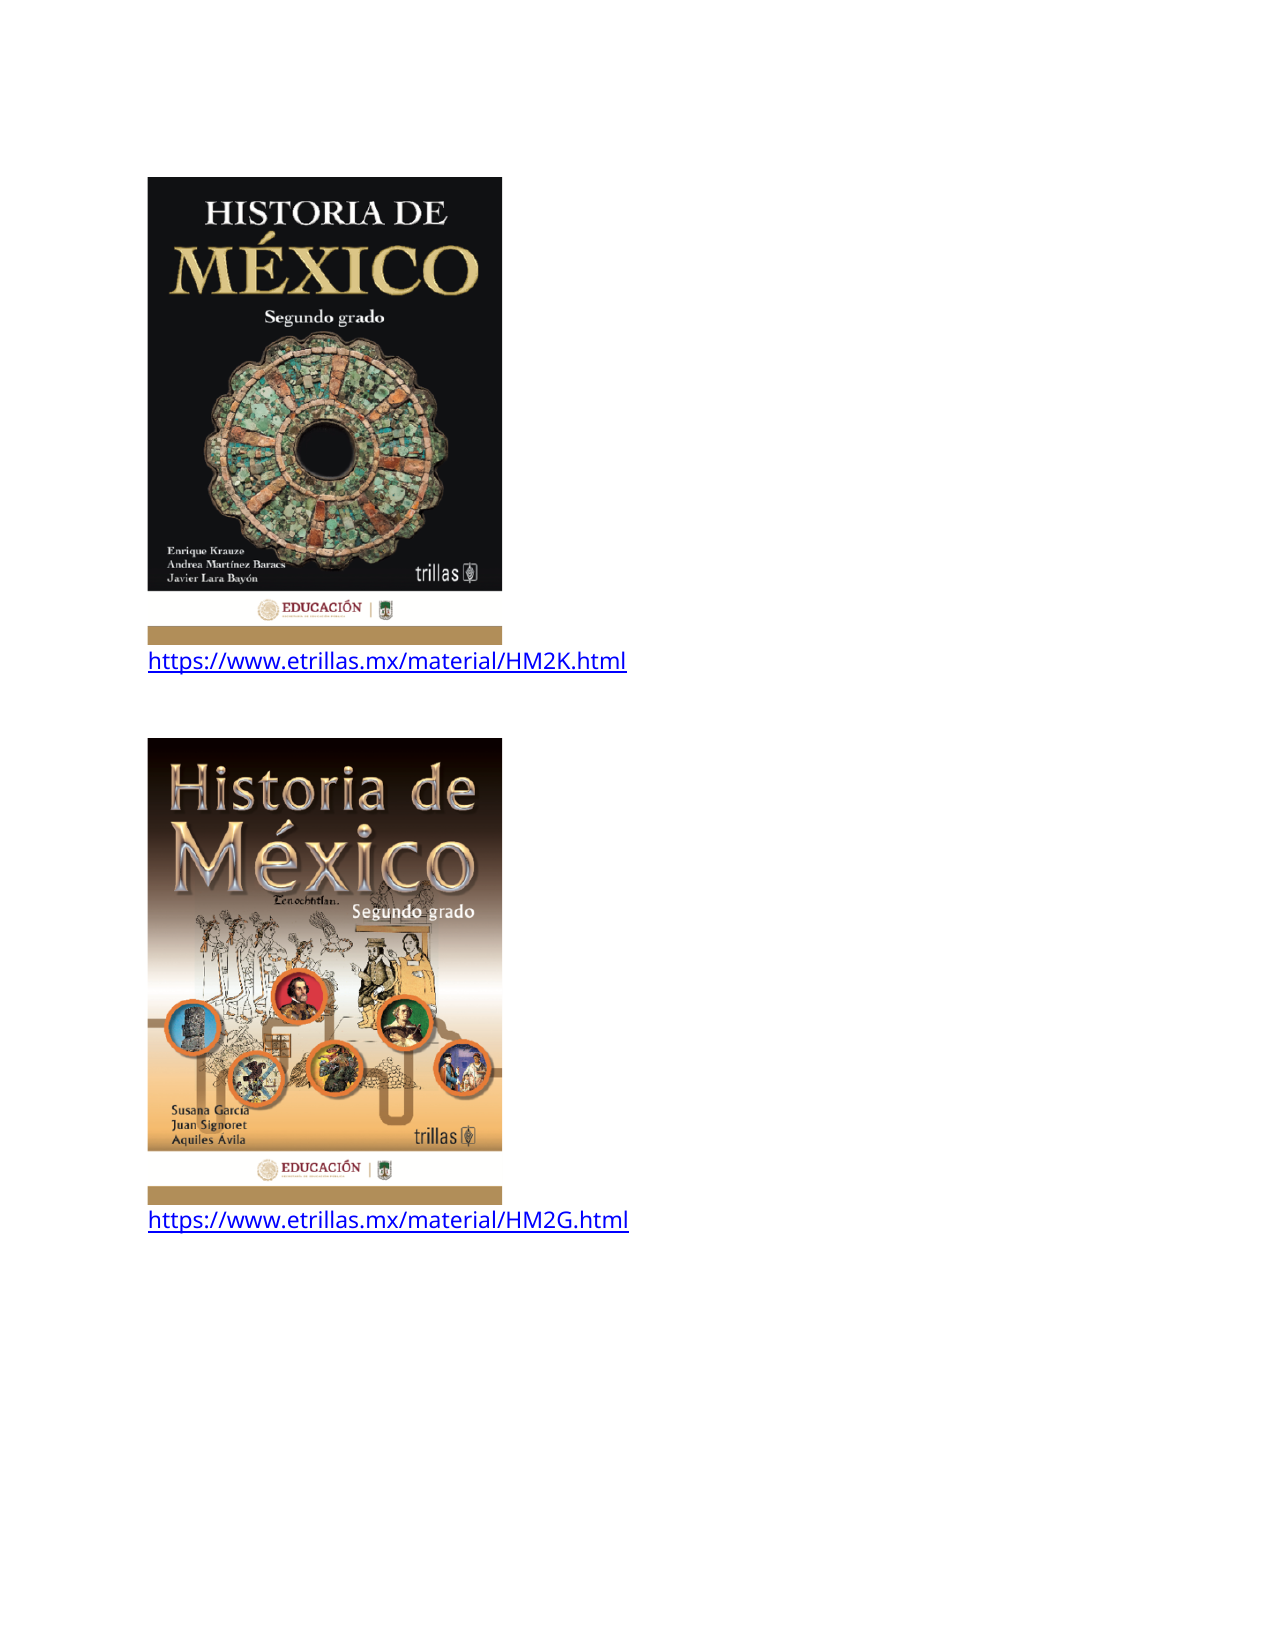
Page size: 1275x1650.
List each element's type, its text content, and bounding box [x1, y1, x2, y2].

text https://www.etrillas.mx/material/HM2K.html [148, 645, 1127, 676]
picture [147, 738, 503, 1205]
picture [147, 177, 503, 645]
text https://www.etrillas.mx/material/HM2G.html [148, 1204, 1127, 1236]
